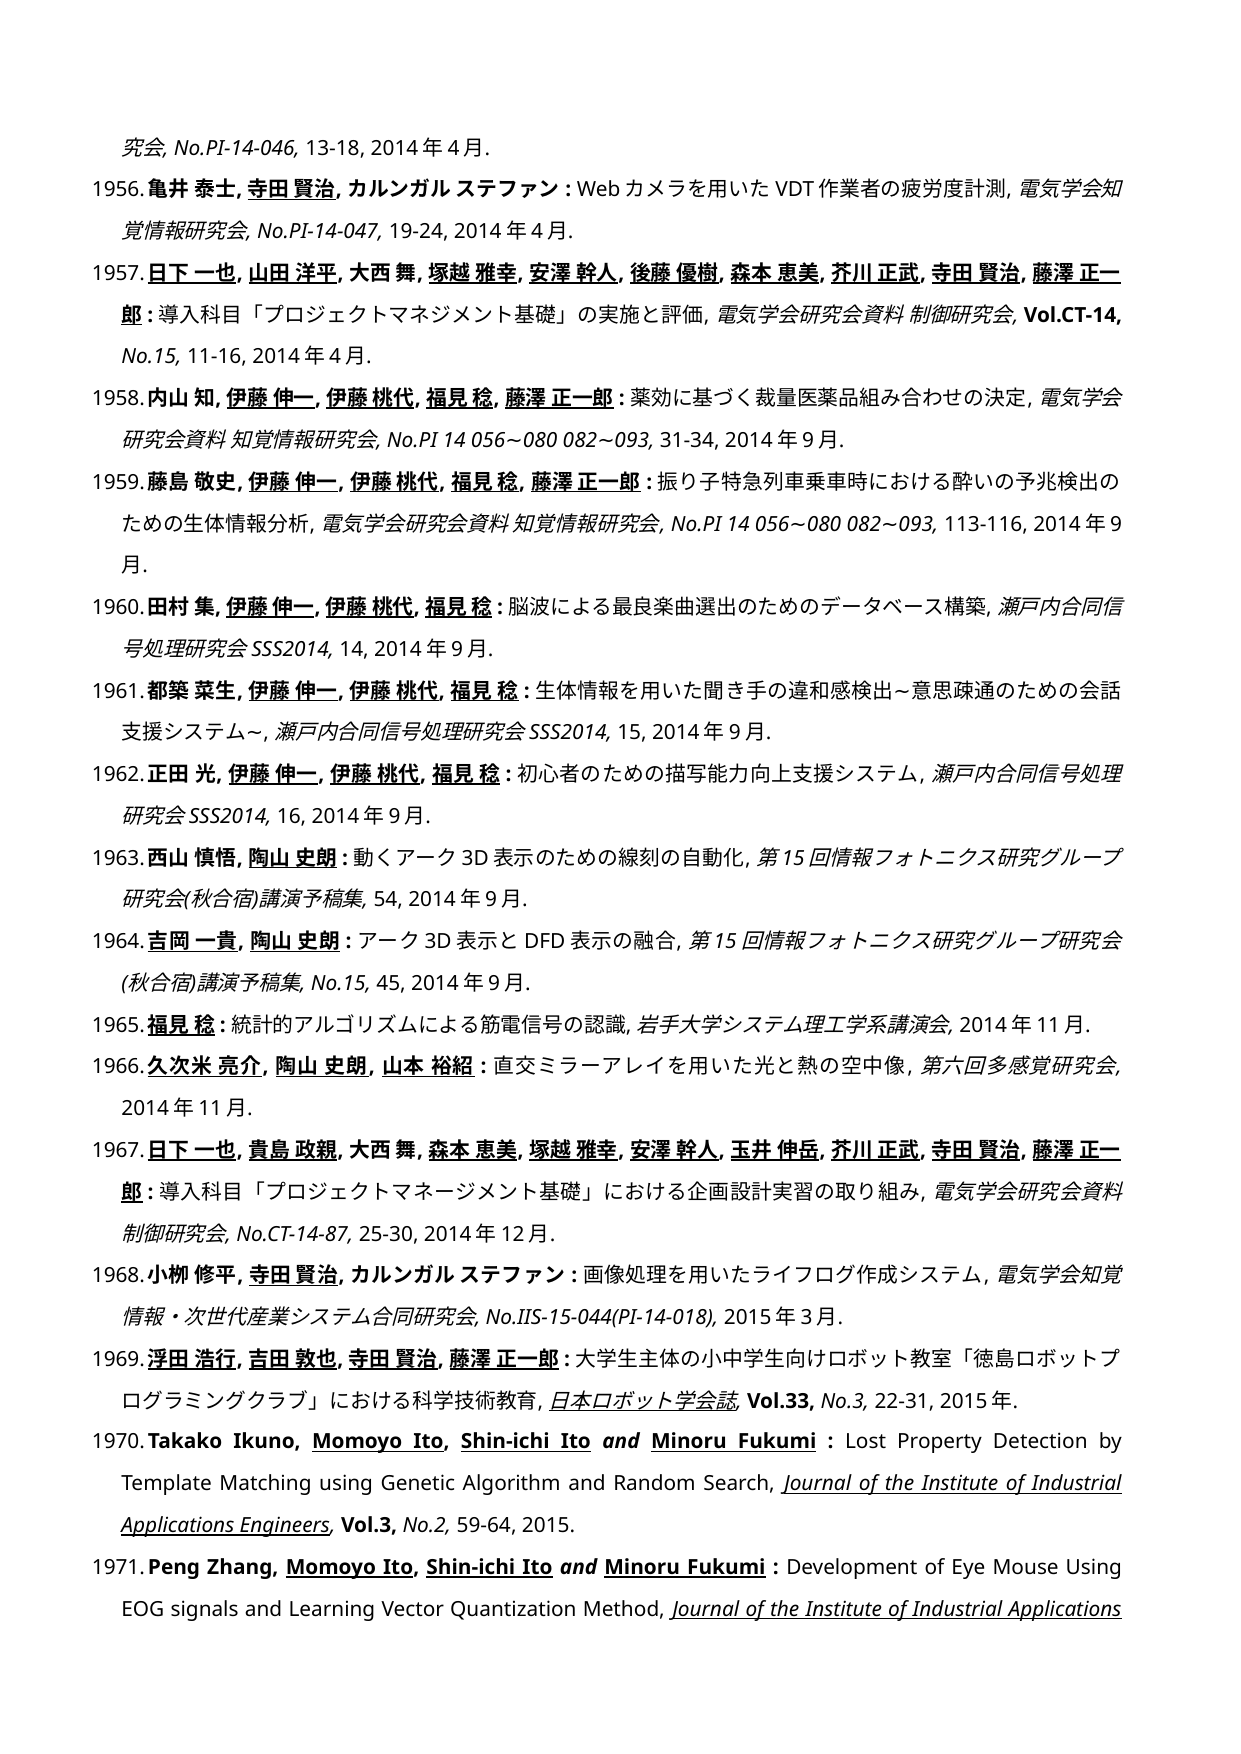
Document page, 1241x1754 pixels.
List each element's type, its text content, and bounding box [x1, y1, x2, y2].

list 福見 稔 : 統計的アルゴリズムによる筋電信号の認識, 岩手大学システム理工学系講演会, 2014年11月. [92, 1002, 1122, 1044]
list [92, 125, 1122, 167]
list 日下 一也, 山田 洋平, 大西 舞, 塚越 雅幸, 安澤 幹人, 後藤 優樹, 森本 恵美, 芥川 正武, 寺田 賢治, 藤澤 正一郎 : 導入科目「プロジェクトマネジメント基礎」の実施と評価, 電気学会研究会資料 制御研究会, Vol.CT-14, No.15, 11-16, 2014年4月. [92, 250, 1122, 376]
list 日下 一也, 貴島 政親, 大西 舞, 森本 恵美, 塚越 雅幸, 安澤 幹人, 玉井 伸岳, 芥川 正武, 寺田 賢治, 藤澤 正一郎 : 導入科目「プロジェクトマネージメント基礎」における企画設計実習の取り組み, 電気学会研究会資料 制御研究会, No.CT-14-87, 25-30, 2014年12月. [92, 1128, 1122, 1253]
list 久次米 亮介, 陶山 史朗, 山本 裕紹 : 直交ミラーアレイを用いた光と熱の空中像, 第六回多感覚研究会, 2014年11月. [92, 1044, 1122, 1128]
list 吉岡 一貴, 陶山 史朗 : アーク3D表示とDFD表示の融合, 第15回情報フォトニクス研究グループ研究会(秋合宿)講演予稿集, No.15, 45, 2014年9月. [92, 919, 1122, 1002]
list 都築 菜生, 伊藤 伸一, 伊藤 桃代, 福見 稔 : 生体情報を用いた聞き手の違和感検出∼意思疎通のための会話支援システム∼, 瀬戸内合同信号処理研究会 SSS2014, 15, 2014年9月. [92, 668, 1122, 752]
list 小栁 修平, 寺田 賢治, カルンガル ステファン : 画像処理を用いたライフログ作成システム, 電気学会知覚情報・次世代産業システム合同研究会, No.IIS-15-044(PI-14-018), 2015年3月. [92, 1253, 1122, 1336]
list 亀井 泰士, 寺田 賢治, カルンガル ステファン : Webカメラを用いた VDT作業者の疲労度計測, 電気学会知覚情報研究会, No.PI-14-047, 19-24, 2014年4月. [92, 167, 1122, 250]
list Takako Ikuno, Momoyo Ito, Shin-ichi Ito and Minoru Fukumi : Lost Property Detection by Template Matching using Genetic Algorithm and Random Search, Journal of the Institute of Industrial Applications Engineers, Vol.3, No.2, 59-64, 2015. [92, 1420, 1122, 1545]
list 内山 知, 伊藤 伸一, 伊藤 桃代, 福見 稔, 藤澤 正一郎 : 薬効に基づく裁量医薬品組み合わせの決定, 電気学会研究会資料 知覚情報研究会, No.PI 14 056∼080 082∼093, 31-34, 2014年9月. [92, 376, 1122, 459]
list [92, 1545, 1122, 1629]
list 浮田 浩行, 吉田 敦也, 寺田 賢治, 藤澤 正一郎 : 大学生主体の小中学生向けロボット教室「徳島ロボットプログラミングクラブ」における科学技術教育, 日本ロボット学会誌, Vol.33, No.3, 22-31, 2015年. [92, 1336, 1122, 1420]
list 藤島 敬史, 伊藤 伸一, 伊藤 桃代, 福見 稔, 藤澤 正一郎 : 振り子特急列車乗車時における酔いの予兆検出のための生体情報分析, 電気学会研究会資料 知覚情報研究会, No.PI 14 056∼080 082∼093, 113-116, 2014年9月. [92, 459, 1122, 584]
list 西山 慎悟, 陶山 史朗 : 動くアーク3D表示のための線刻の自動化, 第15回情報フォトニクス研究グループ研究会(秋合宿)講演予稿集, 54, 2014年9月. [92, 835, 1122, 919]
list 田村 集, 伊藤 伸一, 伊藤 桃代, 福見 稔 : 脳波による最良楽曲選出のためのデータベース構築, 瀬戸内合同信号処理研究会 SSS2014, 14, 2014年9月. [92, 584, 1122, 668]
list 正田 光, 伊藤 伸一, 伊藤 桃代, 福見 稔 : 初心者のための描写能力向上支援システム, 瀬戸内合同信号処理研究会 SSS2014, 16, 2014年9月. [92, 752, 1122, 835]
